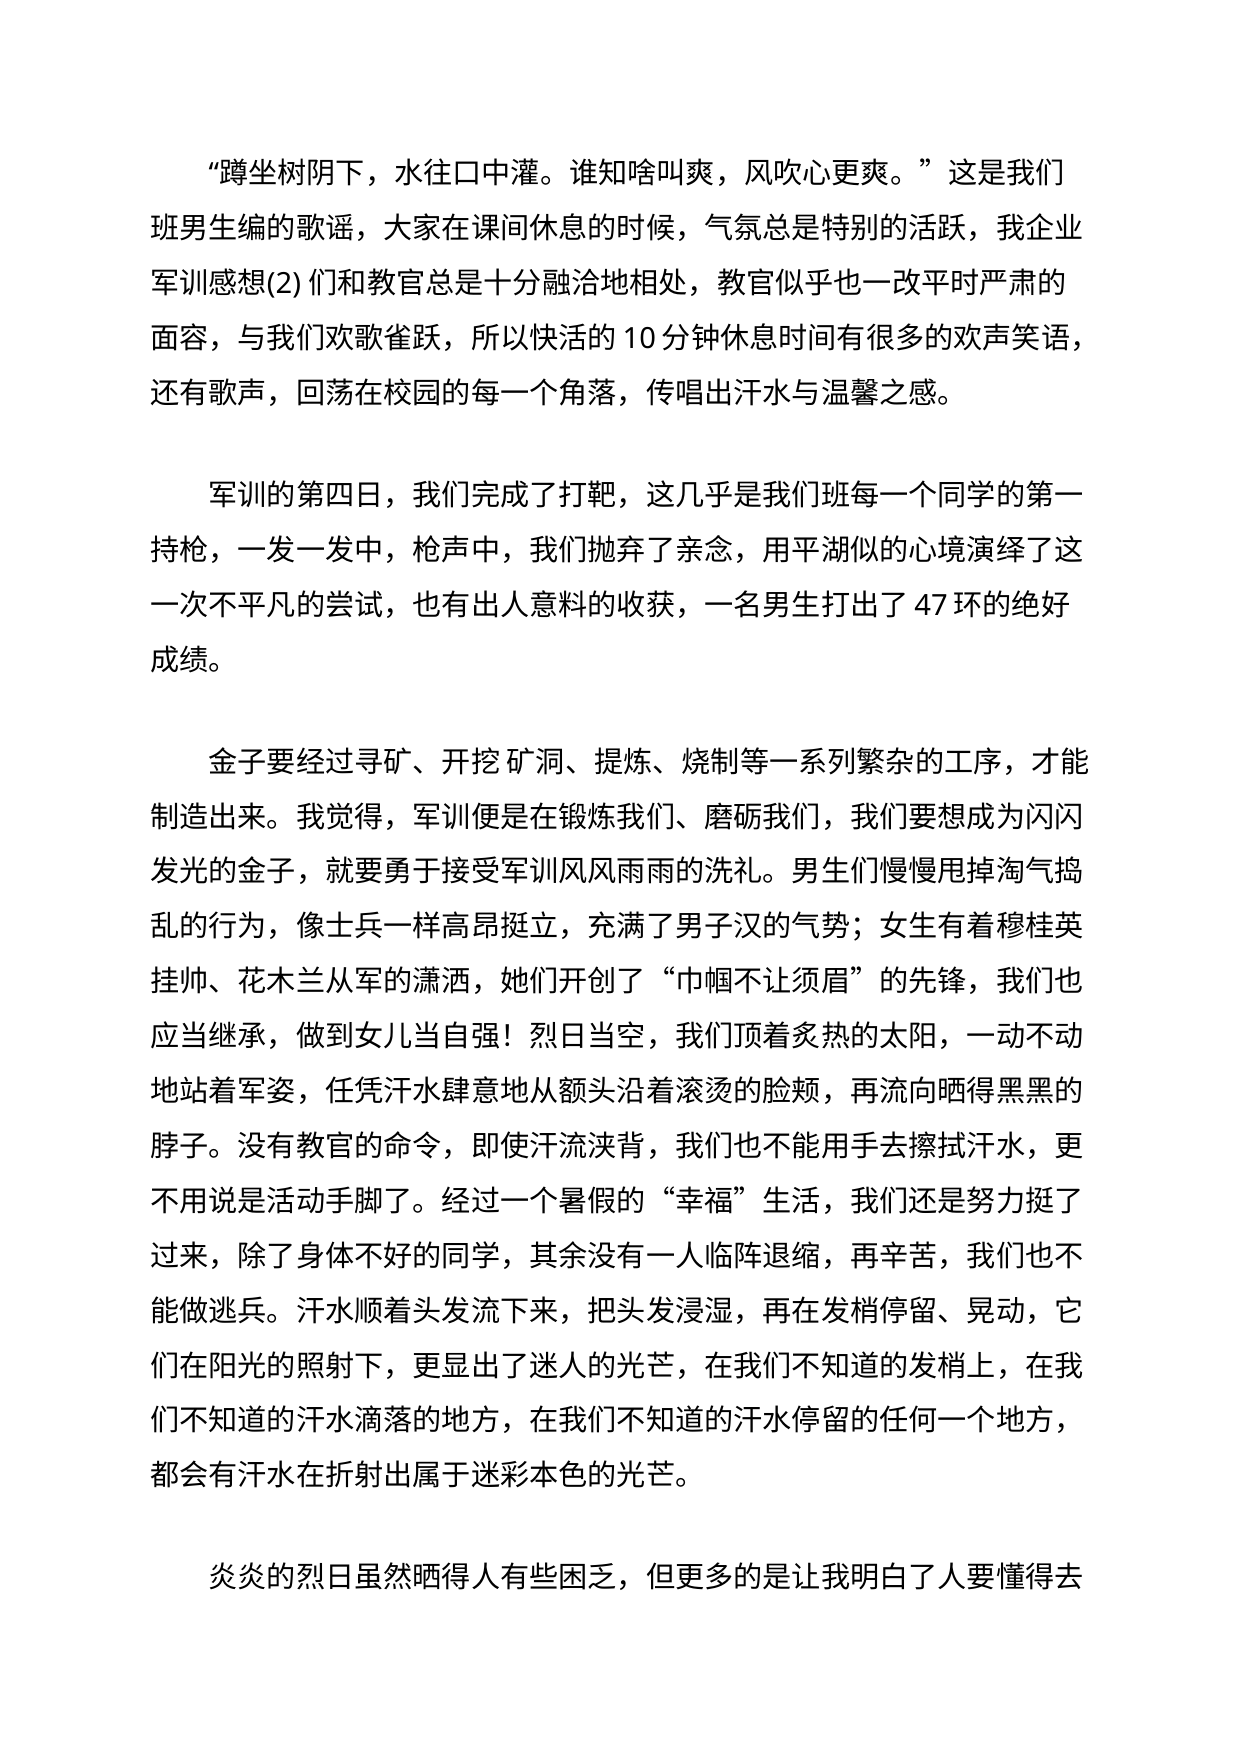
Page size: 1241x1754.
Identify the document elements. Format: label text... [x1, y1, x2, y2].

text 军训的第四日，我们完成了打靶，这几乎是我们班每一个同学的第一持枪，一发一发中，枪声中，我们抛弃了亲念，用平湖似的心境演绎了这一次不平凡的尝试，也有出人意料的收获，一名男生打出了47环的绝好成绩。 [150, 472, 1090, 679]
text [150, 1554, 1090, 1596]
text “蹲坐树阴下，水往口中灌。谁知啥叫爽，风吹心更爽。”这是我们班男生编的歌谣，大家在课间休息的时候，气氛总是特别的活跃，我企业军训感想(2) 们和教官总是十分融洽地相处，教官似乎也一改平时严肃的面容，与我们欢歌雀跃，所以快活的10分钟休息时间有很多的欢声笑语，还有歌声，回荡在校园的每一个角落，传唱出汗水与温馨之感。 [150, 150, 1090, 412]
text 金子要经过寻矿、开挖 矿洞、提炼、烧制等一系列繁杂的工序，才能制造出来。我觉得，军训便是在锻炼我们、磨砺我们，我们要想成为闪闪发光的金子，就要勇于接受军训风风雨雨的洗礼。男生们慢慢甩掉淘气捣乱的行为，像士兵一样高昂挺立，充满了男子汉的气势；女生有着穆桂英挂帅、花木兰从军的潇洒，她们开创了“巾帼不让须眉”的先锋，我们也应当继承，做到女儿当自强！烈日当空，我们顶着炙热的太阳，一动不动地站着军姿，任凭汗水肆意地从额头沿着滚烫的脸颊，再流向晒得黑黑的脖子。没有教官的命令，即使汗流浃背，我们也不能用手去擦拭汗水，更不用说是活动手脚了。经过一个暑假的“幸福”生活，我们还是努力挺了过来，除了身体不好的同学，其余没有一人临阵退缩，再辛苦，我们也不能做逃兵。汗水顺着头发流下来，把头发浸湿，再在发梢停留、晃动，它们在阳光的照射下，更显出了迷人的光芒，在我们不知道的发梢上，在我们不知道的汗水滴落的地方，在我们不知道的汗水停留的任何一个地方，都会有汗水在折射出属于迷彩本色的光芒。 [150, 738, 1090, 1494]
